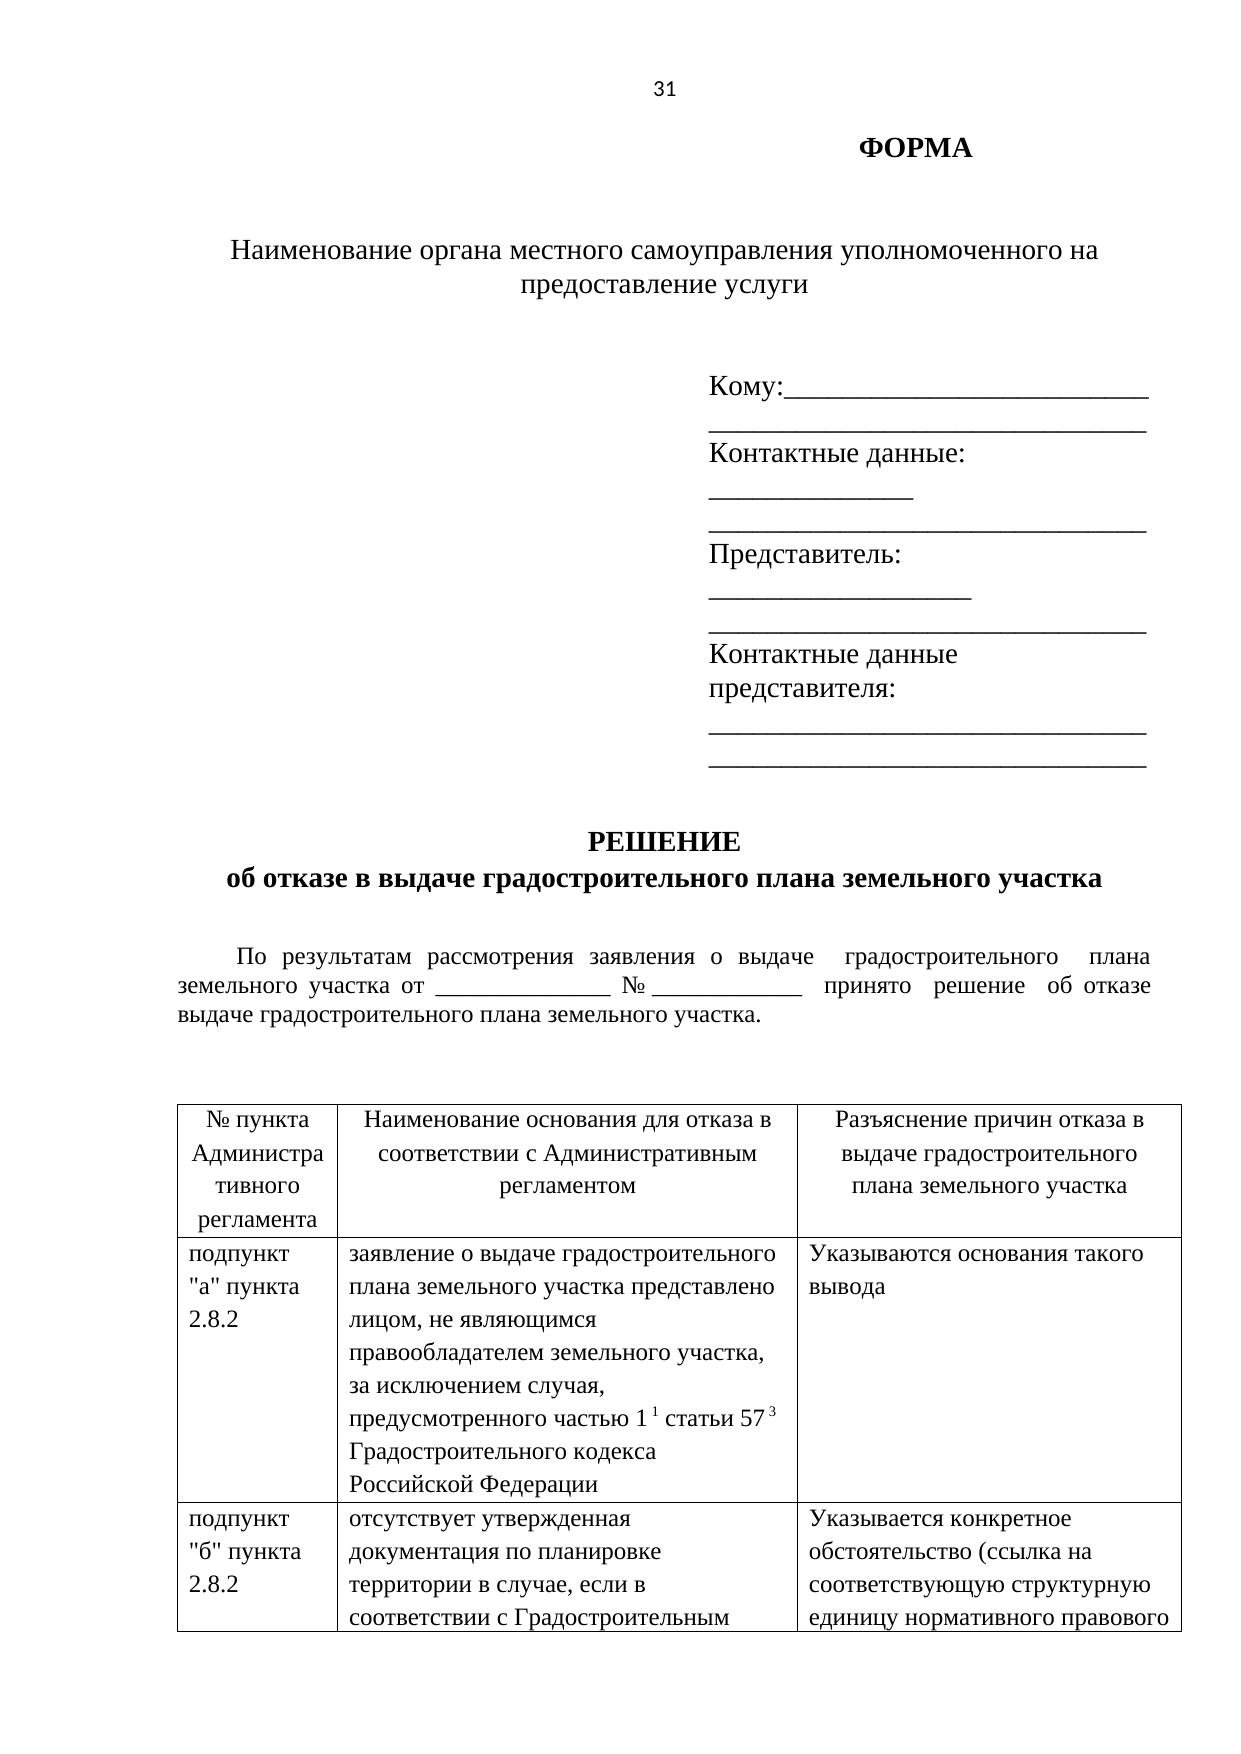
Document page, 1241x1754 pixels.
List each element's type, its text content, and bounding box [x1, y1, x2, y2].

text ______________________________ [709, 704, 1152, 737]
text По результатам рассмотрения заявления о выдаче градостроительного плана земельного участка от ______________ № ____________ принято решение об отказе выдаче градостроительного плана земельного участка. [177, 941, 1152, 1027]
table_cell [338, 1503, 797, 1631]
subtitle РЕШЕНИЕ об отказе в выдаче градостроительного плана земельного участка [177, 824, 1152, 893]
text Контактные данные представителя: [709, 637, 1152, 704]
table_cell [178, 1503, 337, 1631]
table_cell подпункт "а" пункта 2.8.2 [178, 1238, 337, 1502]
text Представитель: __________________ [709, 536, 1152, 603]
text Контактные данные: ______________ [709, 435, 1152, 502]
table_header Наименование основания для отказа в соответствии с Административным регламентом [338, 1105, 797, 1237]
text ______________________________ [709, 502, 1152, 536]
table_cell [798, 1503, 1181, 1631]
table_header № пункта Административного регламента [178, 1105, 337, 1237]
text ______________________________ [709, 737, 1152, 771]
table_cell Указываются основания такого вывода [798, 1238, 1181, 1502]
text Наименование органа местного самоуправления уполномоченного на предоставление услуги [177, 232, 1152, 299]
text ФОРМА [679, 130, 1152, 163]
text Кому:_________________________ ______________________________ [709, 368, 1152, 435]
table_cell заявление о выдаче градостроительного плана земельного участка представлено лицом, не являющимся правообладателем земельного участка, за исключением случая, предусмотренного частью 1 1 статьи 57 3 Градостроительного кодекса Российской Федерации [338, 1238, 797, 1502]
text ______________________________ [709, 603, 1152, 637]
table_header Разъяснение причин отказа в выдаче градостроительного плана земельного участка [798, 1105, 1181, 1237]
